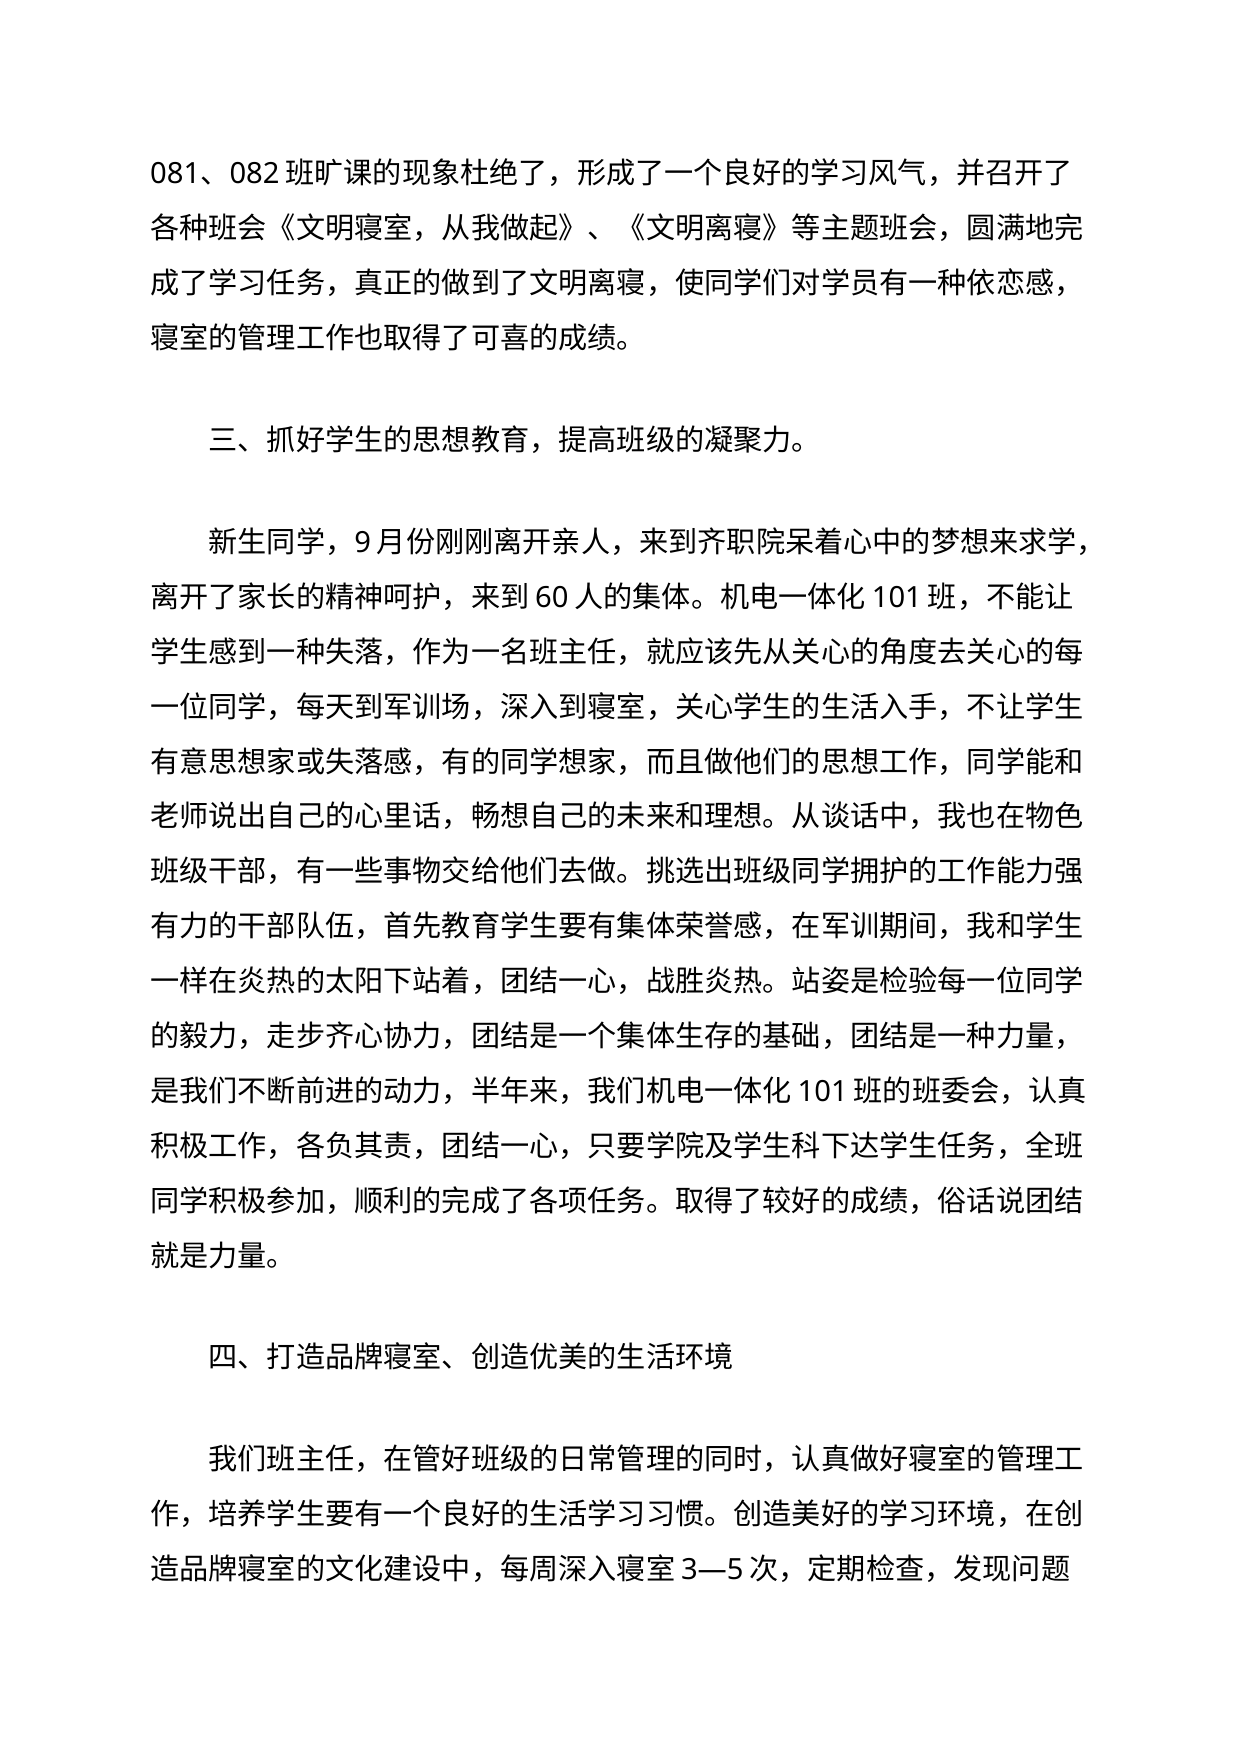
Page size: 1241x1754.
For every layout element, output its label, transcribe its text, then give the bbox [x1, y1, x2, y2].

text 新生同学，9月份刚刚离开亲人，来到齐职院呆着心中的梦想来求学，离开了家长的精神呵护，来到60人的集体。机电一体化101班，不能让学生感到一种失落，作为一名班主任，就应该先从关心的角度去关心的每一位同学，每天到军训场，深入到寝室，关心学生的生活入手，不让学生有意思想家或失落感，有的同学想家，而且做他们的思想工作，同学能和老师说出自己的心里话，畅想自己的未来和理想。从谈话中，我也在物色班级干部，有一些事物交给他们去做。挑选出班级同学拥护的工作能力强有力的干部队伍，首先教育学生要有集体荣誉感，在军训期间，我和学生一样在炎热的太阳下站着，团结一心，战胜炎热。站姿是检验每一位同学的毅力，走步齐心协力，团结是一个集体生存的基础，团结是一种力量，是我们不断前进的动力，半年来，我们机电一体化101班的班委会，认真积极工作，各负其责，团结一心，只要学院及学生科下达学生任务，全班同学积极参加，顺利的完成了各项任务。取得了较好的成绩，俗话说团结就是力量。 [150, 518, 1090, 1274]
text 四、打造品牌寝室、创造优美的生活环境 [150, 1334, 1090, 1376]
text 三、抓好学生的思想教育，提高班级的凝聚力。 [150, 417, 1090, 459]
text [150, 1436, 1090, 1588]
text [150, 150, 1090, 357]
